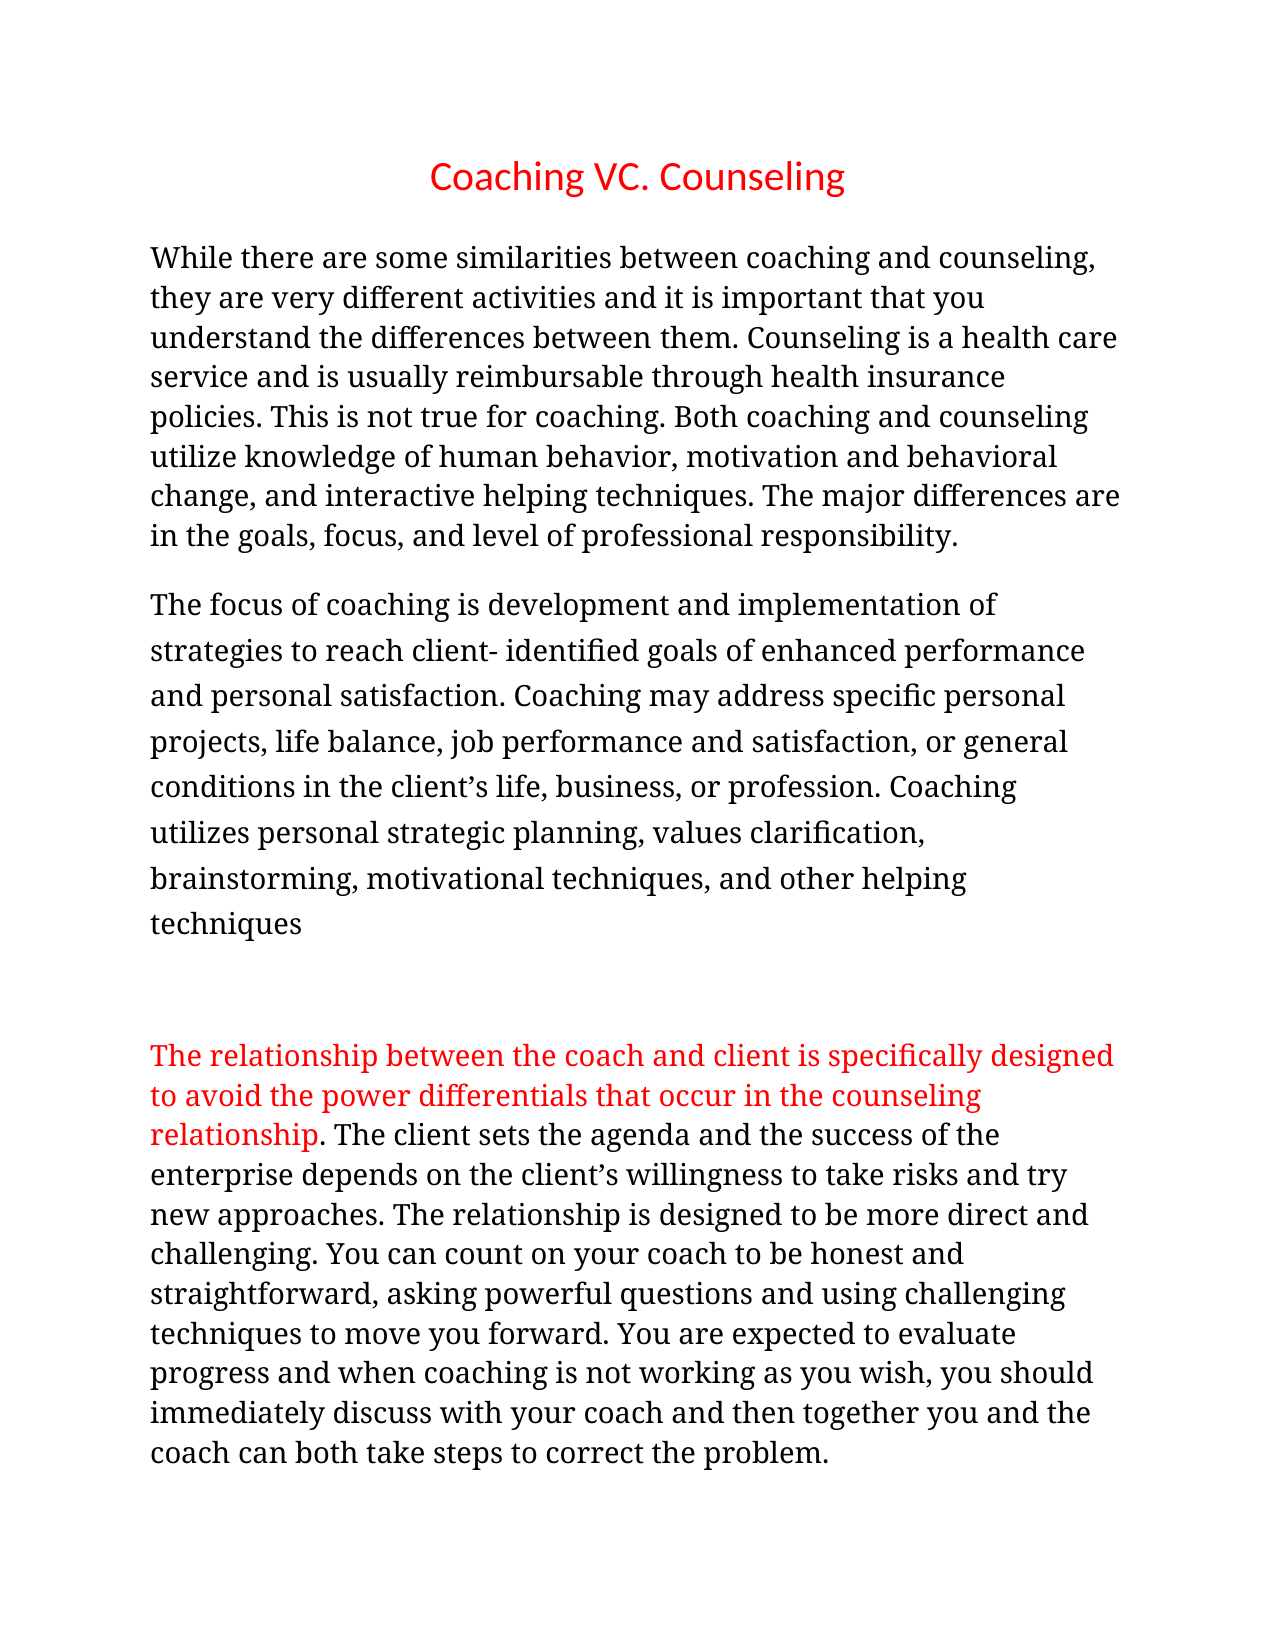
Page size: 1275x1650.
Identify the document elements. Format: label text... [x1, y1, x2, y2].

text While there are some similarities between coaching and counseling, they are very different activities and it is important that you understand the differences between them. Counseling is a health care service and is usually reimbursable through health insurance policies. This is not true for coaching. Both coaching and counseling utilize knowledge of human behavior, motivation and behavioral change, and interactive helping techniques. The major differences are in the goals, focus, and level of professional responsibility. [150, 238, 1125, 555]
text The focus of coaching is development and implementation of strategies to reach client- identified goals of enhanced performance and personal satisfaction. Coaching may address specific personal projects, life balance, job performance and satisfaction, or general conditions in the client’s life, business, or profession. Coaching utilizes personal strategic planning, values clarification, brainstorming, motivational techniques, and other helping techniques [150, 584, 1125, 943]
text Coaching VC. Counseling [150, 150, 1125, 201]
text The relationship between the coach and client is specifically designed to avoid the power differentials that occur in the counseling relationship. The client sets the agenda and the success of the enterprise depends on the client’s willingness to take risks and try new approaches. The relationship is designed to be more direct and challenging. You can count on your coach to be honest and straightforward, asking powerful questions and using challenging techniques to move you forward. You are expected to evaluate progress and when coaching is not working as you wish, you should immediately discuss with your coach and then together you and the coach can both take steps to correct the problem. [150, 1035, 1125, 1472]
